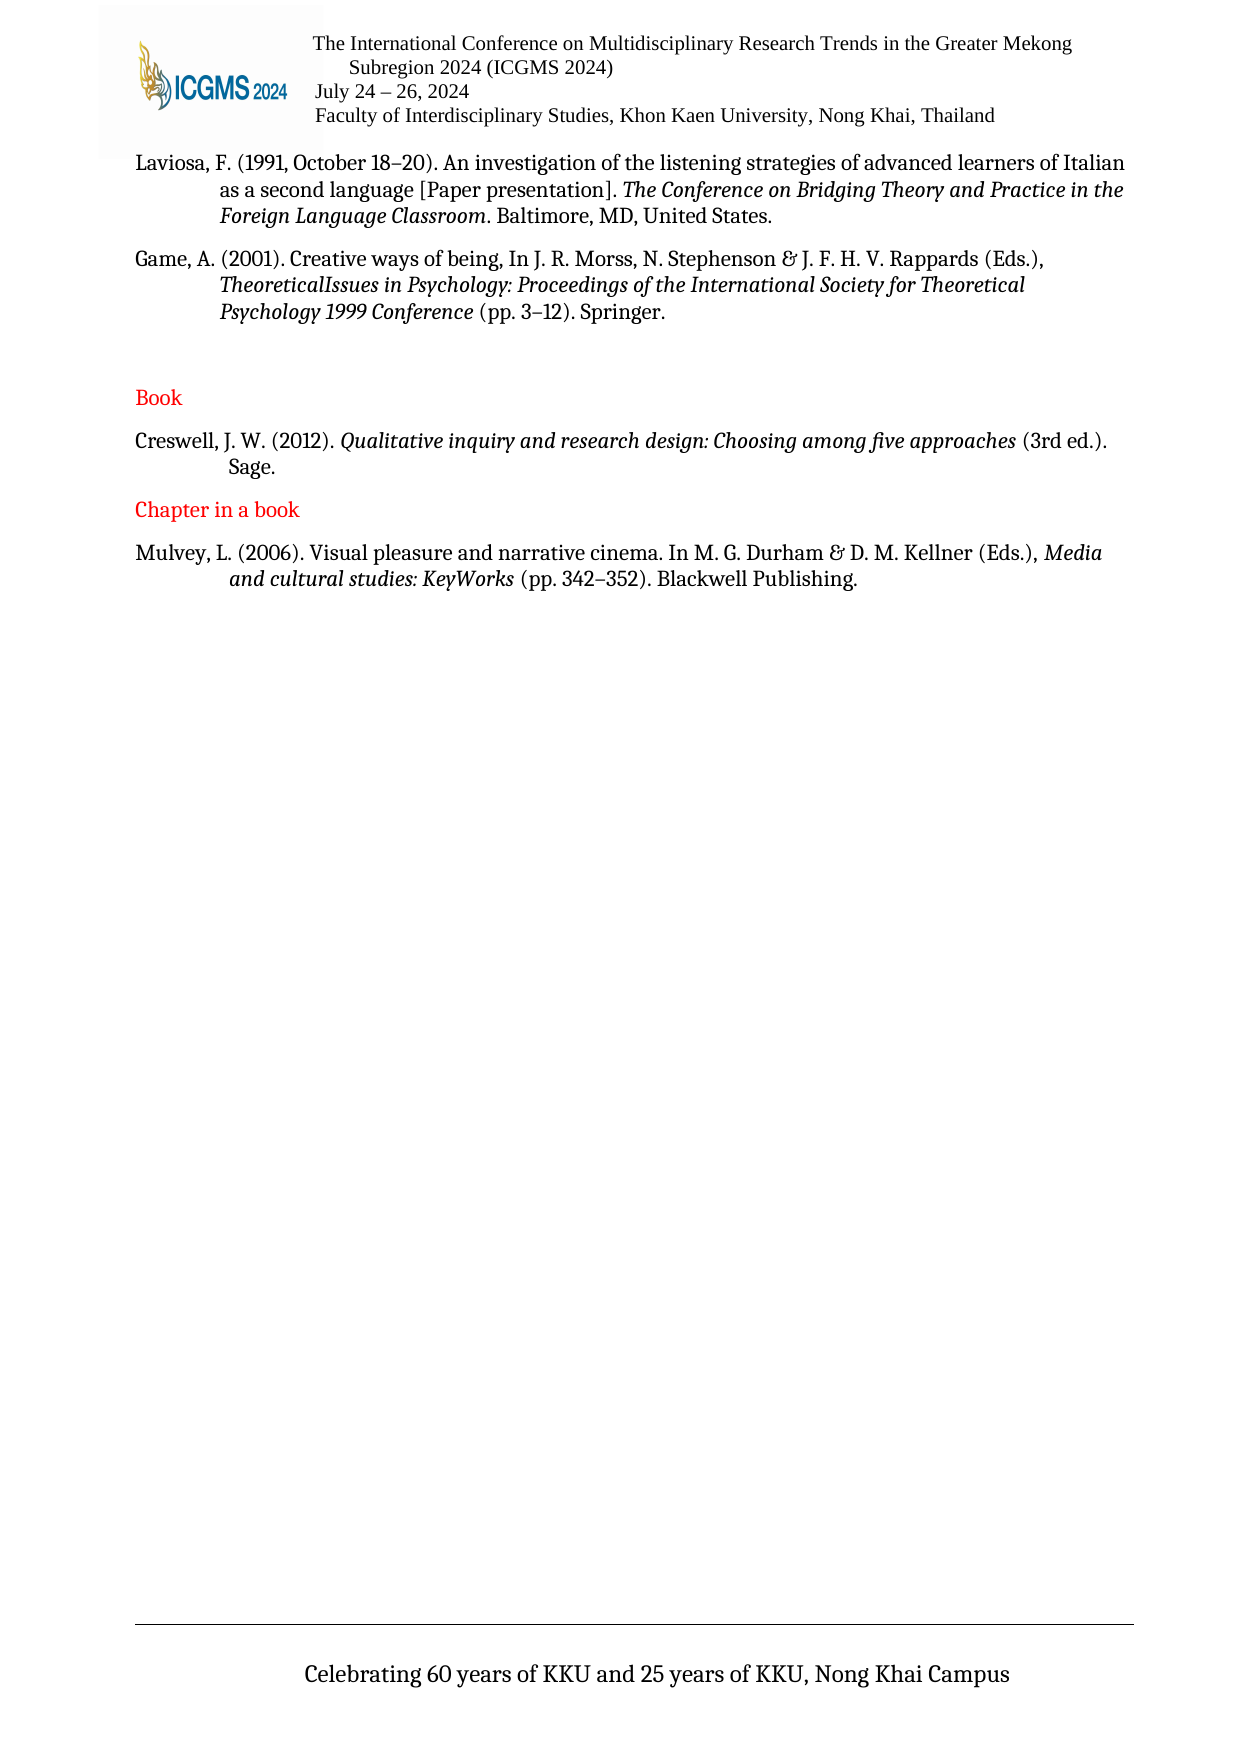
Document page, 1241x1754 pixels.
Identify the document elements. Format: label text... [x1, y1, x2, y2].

text Book [135, 384, 1134, 411]
text Mulvey, L. (2006). Visual pleasure and narrative cinema. In M. G. Durham & D. M. Kellner (Eds.), Media and cultural studies: KeyWorks (pp. 342–352). Blackwell Publishing. [135, 540, 1134, 593]
text Laviosa, F. (1991, October 18–20). An investigation of the listening strategies of advanced learners of Italian as a second language [Paper presentation]. The Conference on Bridging Theory and Practice in the Foreign Language Classroom. Baltimore, MD, United States. [135, 150, 1134, 229]
text Chapter in a book [135, 497, 1134, 523]
picture [98, 5, 324, 159]
text Game, A. (2001). Creative ways of being, In J. R. Morss, N. Stephenson & J. F. H. V. Rappards (Eds.), TheoreticalIssues in Psychology: Proceedings of the International Society for Theoretical Psychology 1999 Conference (pp. 3–12). Springer. [135, 246, 1134, 325]
text Creswell, J. W. (2012). Qualitative inquiry and research design: Choosing among five approaches (3rd ed.). Sage. [135, 427, 1134, 480]
